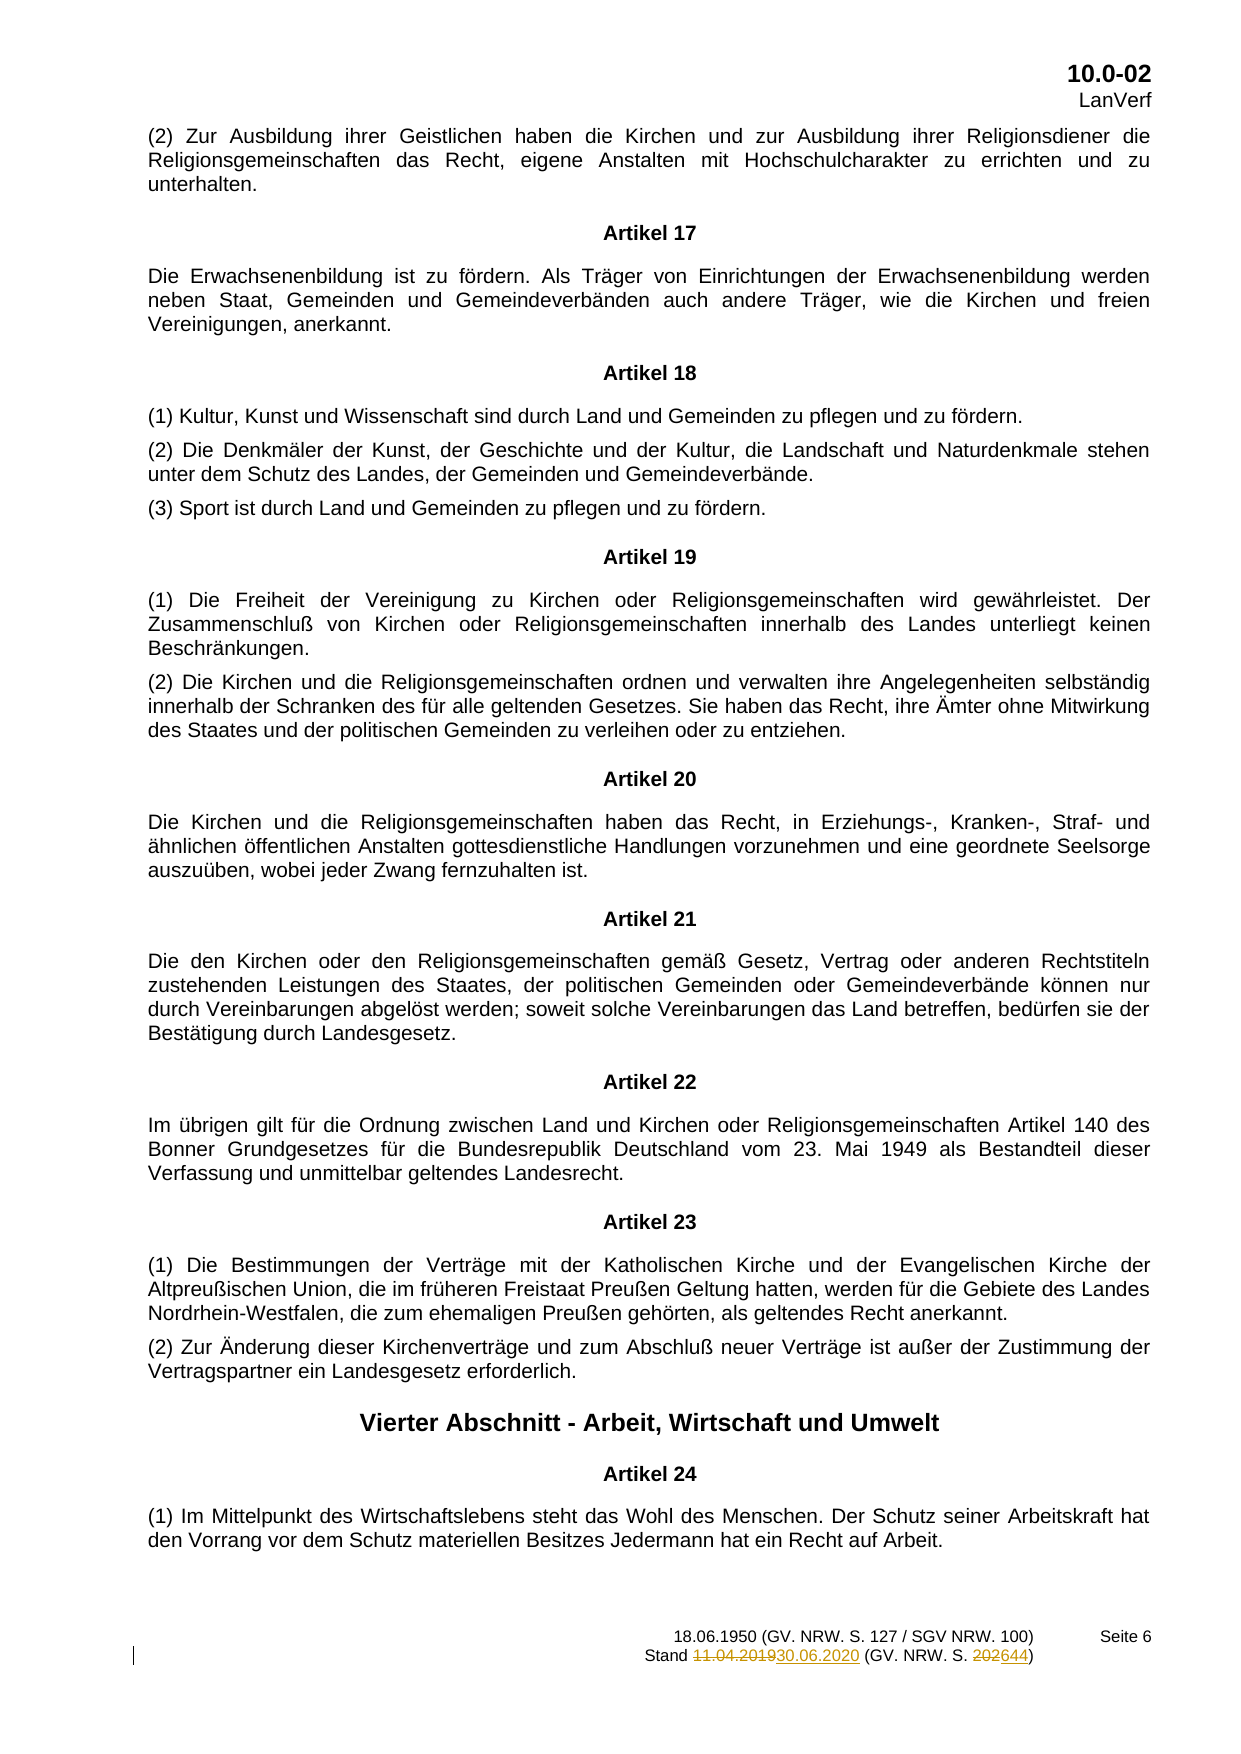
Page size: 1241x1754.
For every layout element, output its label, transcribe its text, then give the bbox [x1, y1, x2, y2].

subtitle Artikel 18 [148, 361, 1152, 385]
text Die Kirchen und die Religionsgemeinschaften haben das Recht, in Erziehungs-, Kranken-, Straf- und ähnlichen öffentlichen Anstalten gottesdienstliche Handlungen vorzunehmen und eine geordnete Seelsorge auszuüben, wobei jeder Zwang fernzuhalten ist. [148, 810, 1152, 882]
subtitle Artikel 24 [148, 1461, 1152, 1485]
text Im übrigen gilt für die Ordnung zwischen Land und Kirchen oder Religionsgemeinschaften Artikel 140 des Bonner Grundgesetzes für die Bundesrepublik Deutschland vom 23. Mai 1949 als Bestandteil dieser Verfassung und unmittelbar geltendes Landesrecht. [148, 1113, 1152, 1185]
text (1) Die Freiheit der Vereinigung zu Kirchen oder Religionsgemeinschaften wird gewährleistet. Der Zusammenschluß von Kirchen oder Religionsgemeinschaften innerhalb des Landes unterliegt keinen Beschränkungen. [148, 588, 1152, 660]
text (2) Zur Änderung dieser Kirchenverträge und zum Abschluß neuer Verträge ist außer der Zustimmung der Vertragspartner ein Landesgesetz erforderlich. [148, 1335, 1152, 1383]
subtitle Vierter Abschnitt - Arbeit, Wirtschaft und Umwelt [148, 1408, 1152, 1436]
subtitle Artikel 17 [148, 221, 1152, 245]
text (1) Im Mittelpunkt des Wirtschaftslebens steht das Wohl des Menschen. Der Schutz seiner Arbeitskraft hat den Vorrang vor dem Schutz materiellen Besitzes Jedermann hat ein Recht auf Arbeit. [148, 1504, 1152, 1552]
text (2) Die Denkmäler der Kunst, der Geschichte und der Kultur, die Landschaft und Naturdenkmale stehen unter dem Schutz des Landes, der Gemeinden und Gemeindeverbände. [148, 438, 1152, 486]
subtitle Artikel 21 [148, 907, 1152, 931]
text (1) Die Bestimmungen der Verträge mit der Katholischen Kirche und der Evangelischen Kirche der Altpreußischen Union, die im früheren Freistaat Preußen Geltung hatten, werden für die Gebiete des Landes Nordrhein-Westfalen, die zum ehemaligen Preußen gehörten, als geltendes Recht anerkannt. [148, 1252, 1152, 1324]
subtitle Artikel 19 [148, 545, 1152, 569]
subtitle Artikel 20 [148, 767, 1152, 791]
text Die den Kirchen oder den Religionsgemeinschaften gemäß Gesetz, Vertrag oder anderen Rechtstiteln zustehenden Leistungen des Staates, der politischen Gemeinden oder Gemeindeverbände können nur durch Vereinbarungen abgelöst werden; soweit solche Vereinbarungen das Land betreffen, bedürfen sie der Bestätigung durch Landesgesetz. [148, 949, 1152, 1045]
text (1) Kultur, Kunst und Wissenschaft sind durch Land und Gemeinden zu pflegen und zu fördern. [148, 403, 1152, 427]
text Die Erwachsenenbildung ist zu fördern. Als Träger von Einrichtungen der Erwachsenenbildung werden neben Staat, Gemeinden und Gemeindeverbänden auch andere Träger, wie die Kirchen und freien Vereinigungen, anerkannt. [148, 264, 1152, 336]
subtitle Artikel 23 [148, 1210, 1152, 1234]
text (2) Zur Ausbildung ihrer Geistlichen haben die Kirchen und zur Ausbildung ihrer Religionsdiener die Religionsgemeinschaften das Recht, eigene Anstalten mit Hochschulcharakter zu errichten und zu unterhalten. [148, 124, 1152, 196]
text (3) Sport ist durch Land und Gemeinden zu pflegen und zu fördern. [148, 496, 1152, 520]
text (2) Die Kirchen und die Religionsgemeinschaften ordnen und verwalten ihre Angelegenheiten selbständig innerhalb der Schranken des für alle geltenden Gesetzes. Sie haben das Recht, ihre Ämter ohne Mitwirkung des Staates und der politischen Gemeinden zu verleihen oder zu entziehen. [148, 670, 1152, 742]
subtitle Artikel 22 [148, 1070, 1152, 1094]
